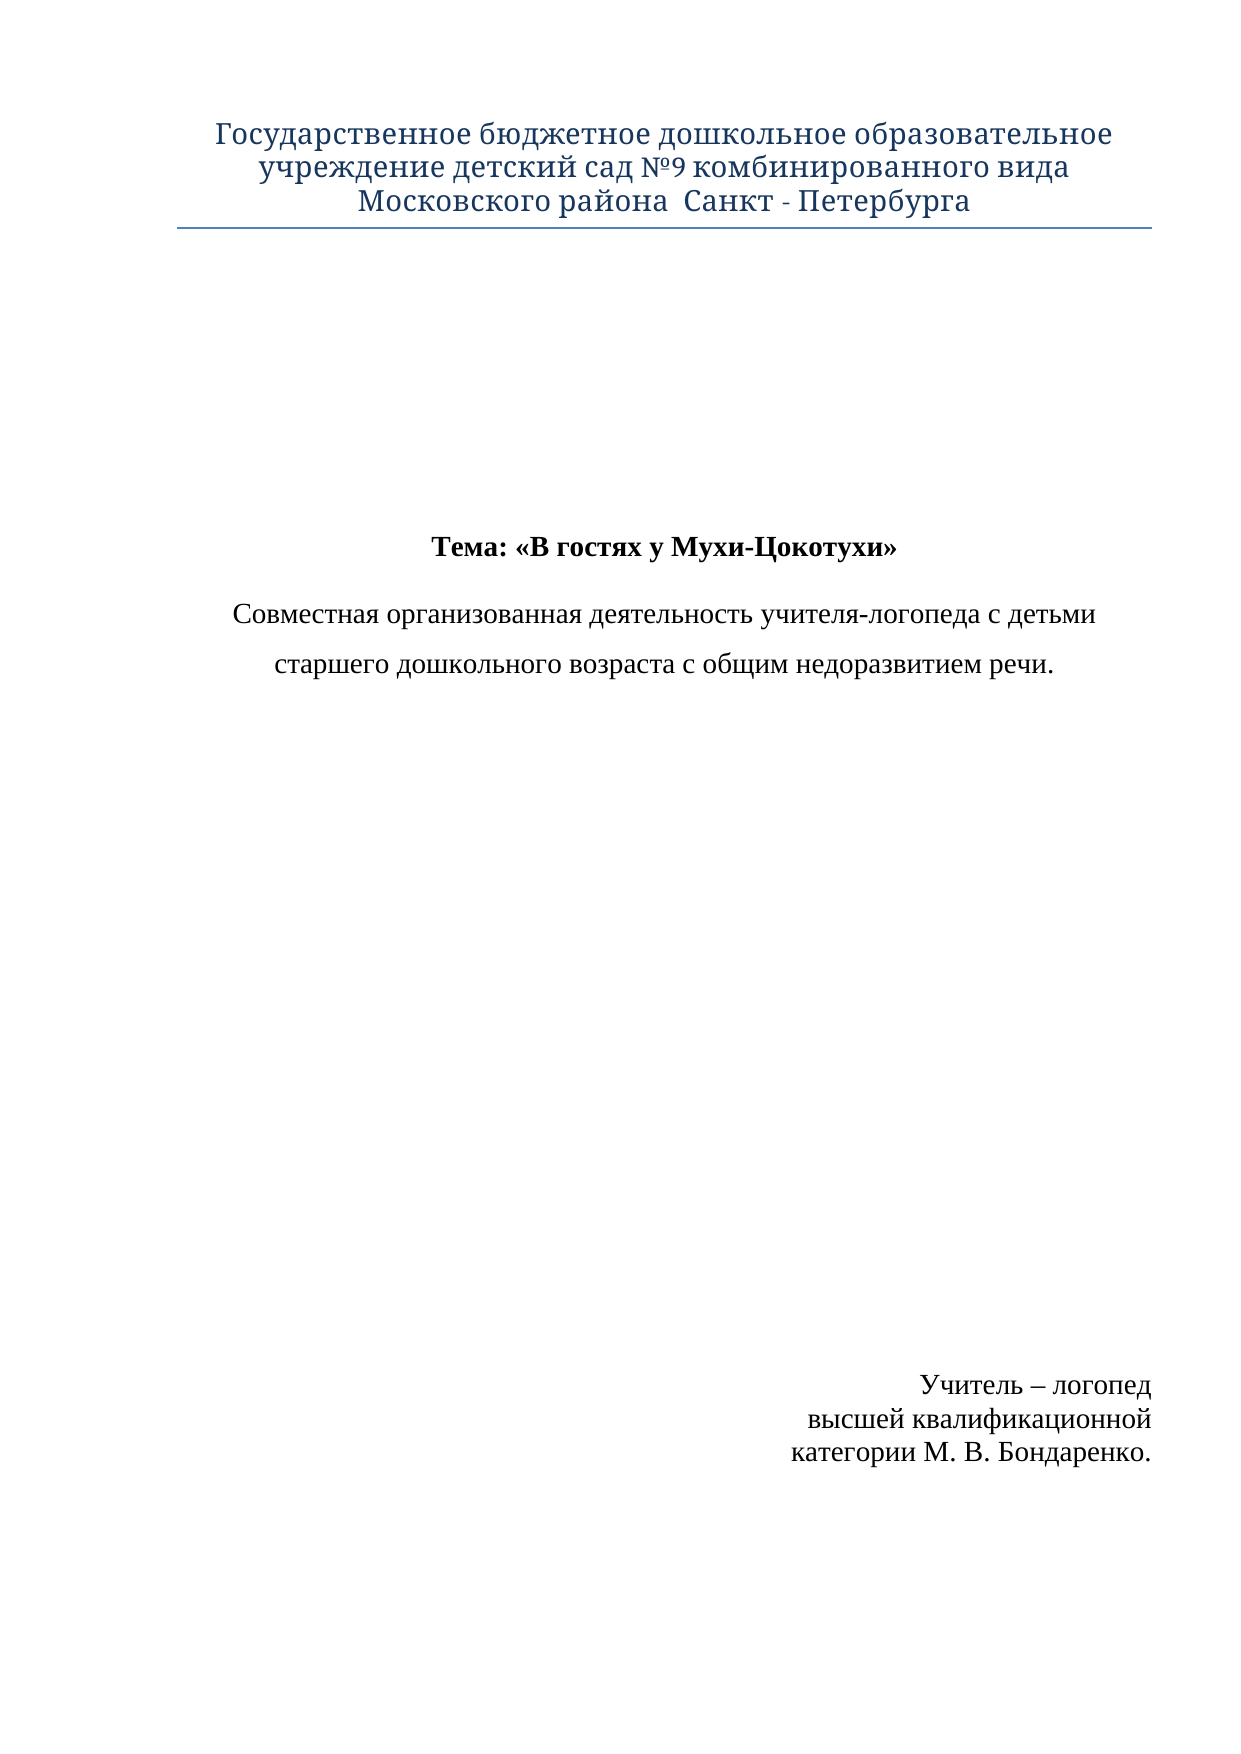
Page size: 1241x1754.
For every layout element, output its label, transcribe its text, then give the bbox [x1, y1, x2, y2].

title Московского района Санкт - Петербурга [177, 185, 1152, 227]
title Государственное бюджетное дошкольное образовательное учреждение детский сад №9 комбинированного вида [177, 118, 1152, 185]
text Тема: «В гостях у Мухи-Цокотухи» [177, 529, 1152, 562]
text Совместная организованная деятельность учителя-логопеда с детьми старшего дошкольного возраста с общим недоразвитием речи. [177, 596, 1152, 680]
text категории М. В. Бондаренко. [177, 1434, 1152, 1468]
text Учитель – логопед [177, 1367, 1152, 1401]
text высшей квалификационной [177, 1401, 1152, 1434]
